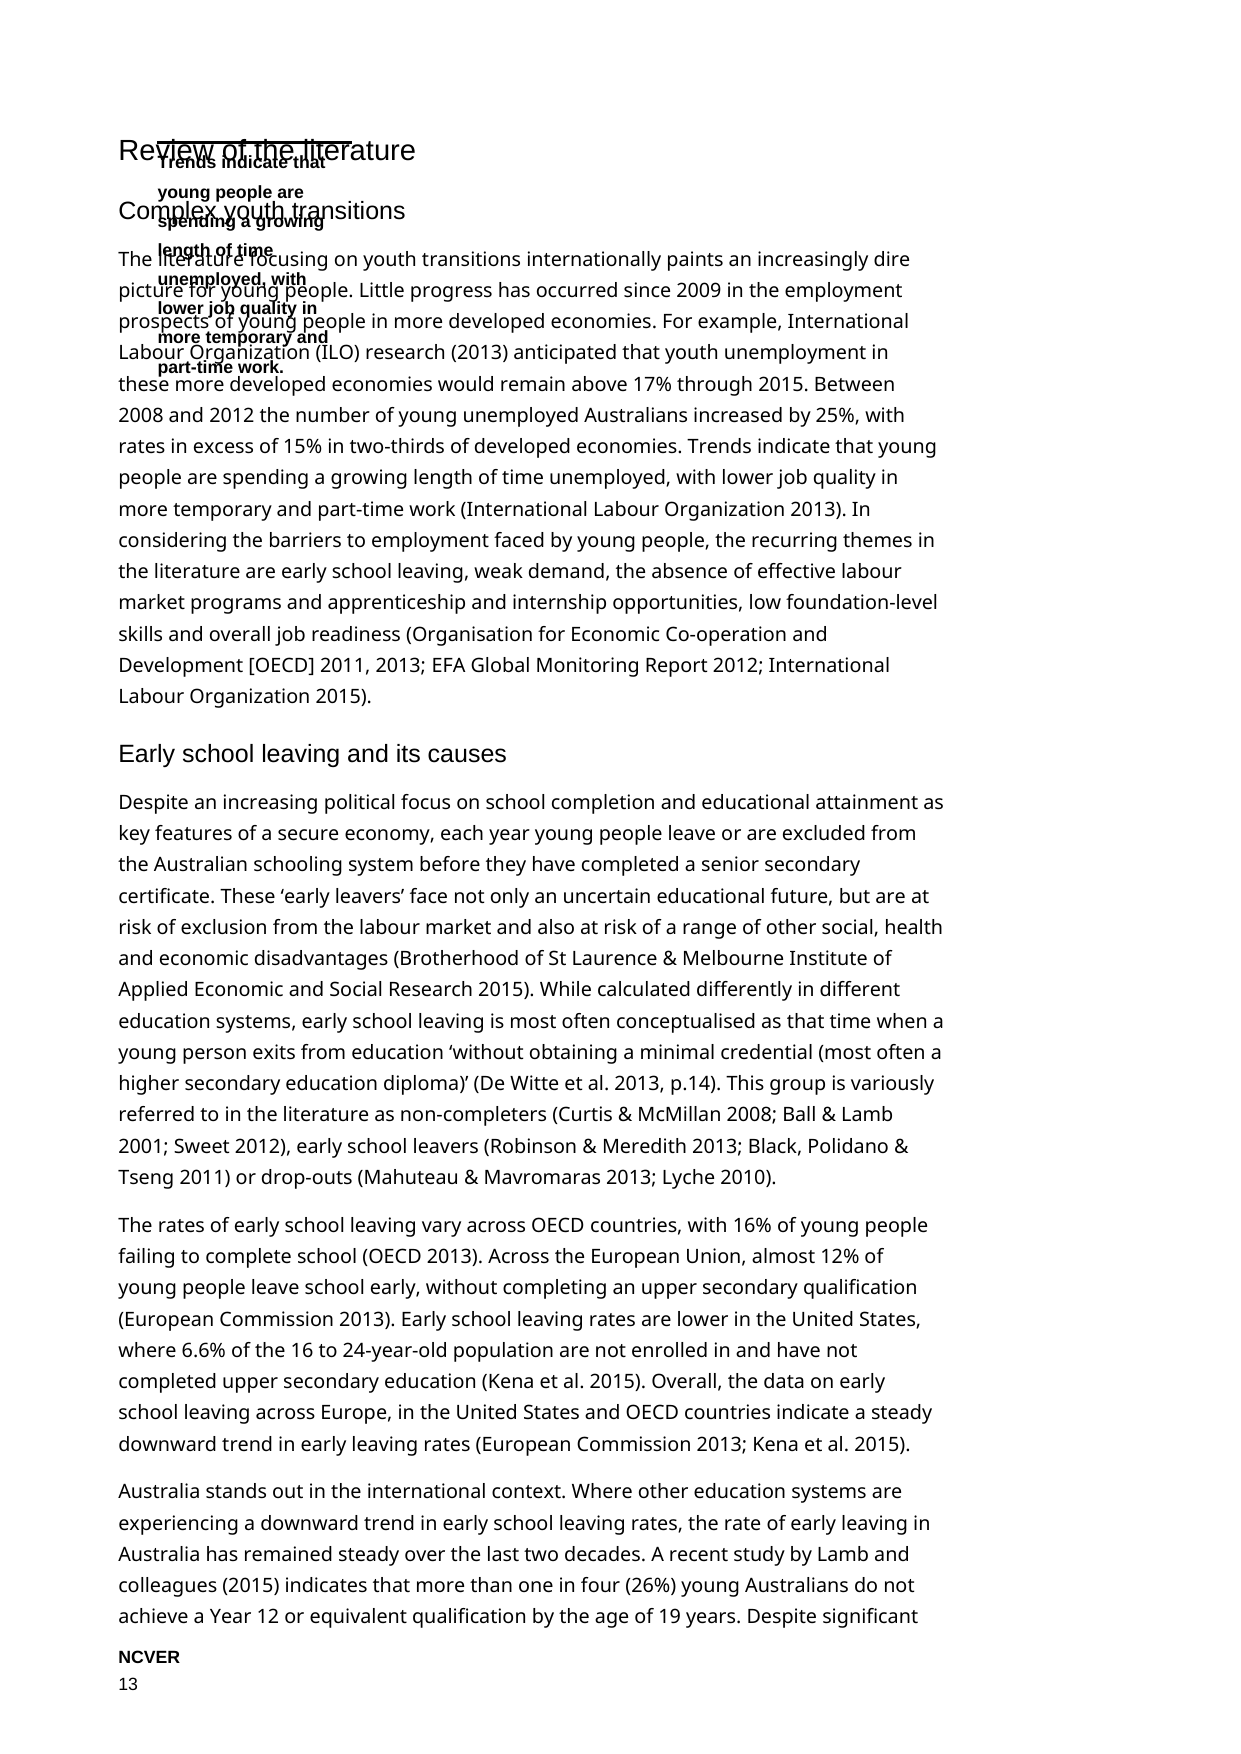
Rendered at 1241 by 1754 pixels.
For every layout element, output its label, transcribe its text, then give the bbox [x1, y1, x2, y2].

subtitle Early school leaving and its causes [118, 739, 945, 768]
text The literature focusing on youth transitions internationally paints an increasingly dire picture for young people. Little progress has occurred since 2009 in the employment prospects of young people in more developed economies. For example, International Labour Organization (ILO) research (2013) anticipated that youth unemployment in these more developed economies would remain above 17% through 2015. Between 2008 and 2012 the number of young unemployed Australians increased by 25%, with rates in excess of 15% in two-thirds of developed economies. Trends indicate that young people are spending a growing length of time unemployed, with lower job quality in more temporary and part-time work (International Labour Organization 2013). In considering the barriers to employment faced by young people, the recurring themes in the literature are early school leaving, weak demand, the absence of effective labour market programs and apprenticeship and internship opportunities, low foundation-level skills and overall job readiness (Organisation for Economic Co-operation and Development [OECD] 2011, 2013; EFA Global Monitoring Report 2012; International Labour Organization 2015). [118, 241, 945, 710]
subtitle Complex youth transitions [118, 196, 945, 224]
subtitle Review of the literature [118, 133, 945, 166]
text Despite an increasing political focus on school completion and educational attainment as key features of a secure economy, each year young people leave or are excluded from the Australian schooling system before they have completed a senior secondary certificate. These ‘early leavers’ face not only an uncertain educational future, but are at risk of exclusion from the labour market and also at risk of a range of other social, health and economic disadvantages (Brotherhood of St Laurence & Melbourne Institute of Applied Economic and Social Research 2015). While calculated differently in different education systems, early school leaving is most often conceptualised as that time when a young person exits from education ‘without obtaining a minimal credential (most often a higher secondary education diploma)’ (De Witte et al. 2013, p.14). This group is variously referred to in the literature as non-completers (Curtis & McMillan 2008; Ball & Lamb 2001; Sweet 2012), early school leavers (Robinson & Meredith 2013; Black, Polidano & Tseng 2011) or drop-outs (Mahuteau & Mavromaras 2013; Lyche 2010). [118, 784, 945, 1191]
text The rates of early school leaving vary across OECD countries, with 16% of young people failing to complete school (OECD 2013). Across the European Union, almost 12% of young people leave school early, without completing an upper secondary qualification (European Commission 2013). Early school leaving rates are lower in the United States, where 6.6% of the 16 to 24-year-old population are not enrolled in and have not completed upper secondary education (Kena et al. 2015). Overall, the data on early school leaving across Europe, in the United States and OECD countries indicate a steady downward trend in early leaving rates (European Commission 2013; Kena et al. 2015). [118, 1207, 945, 1457]
